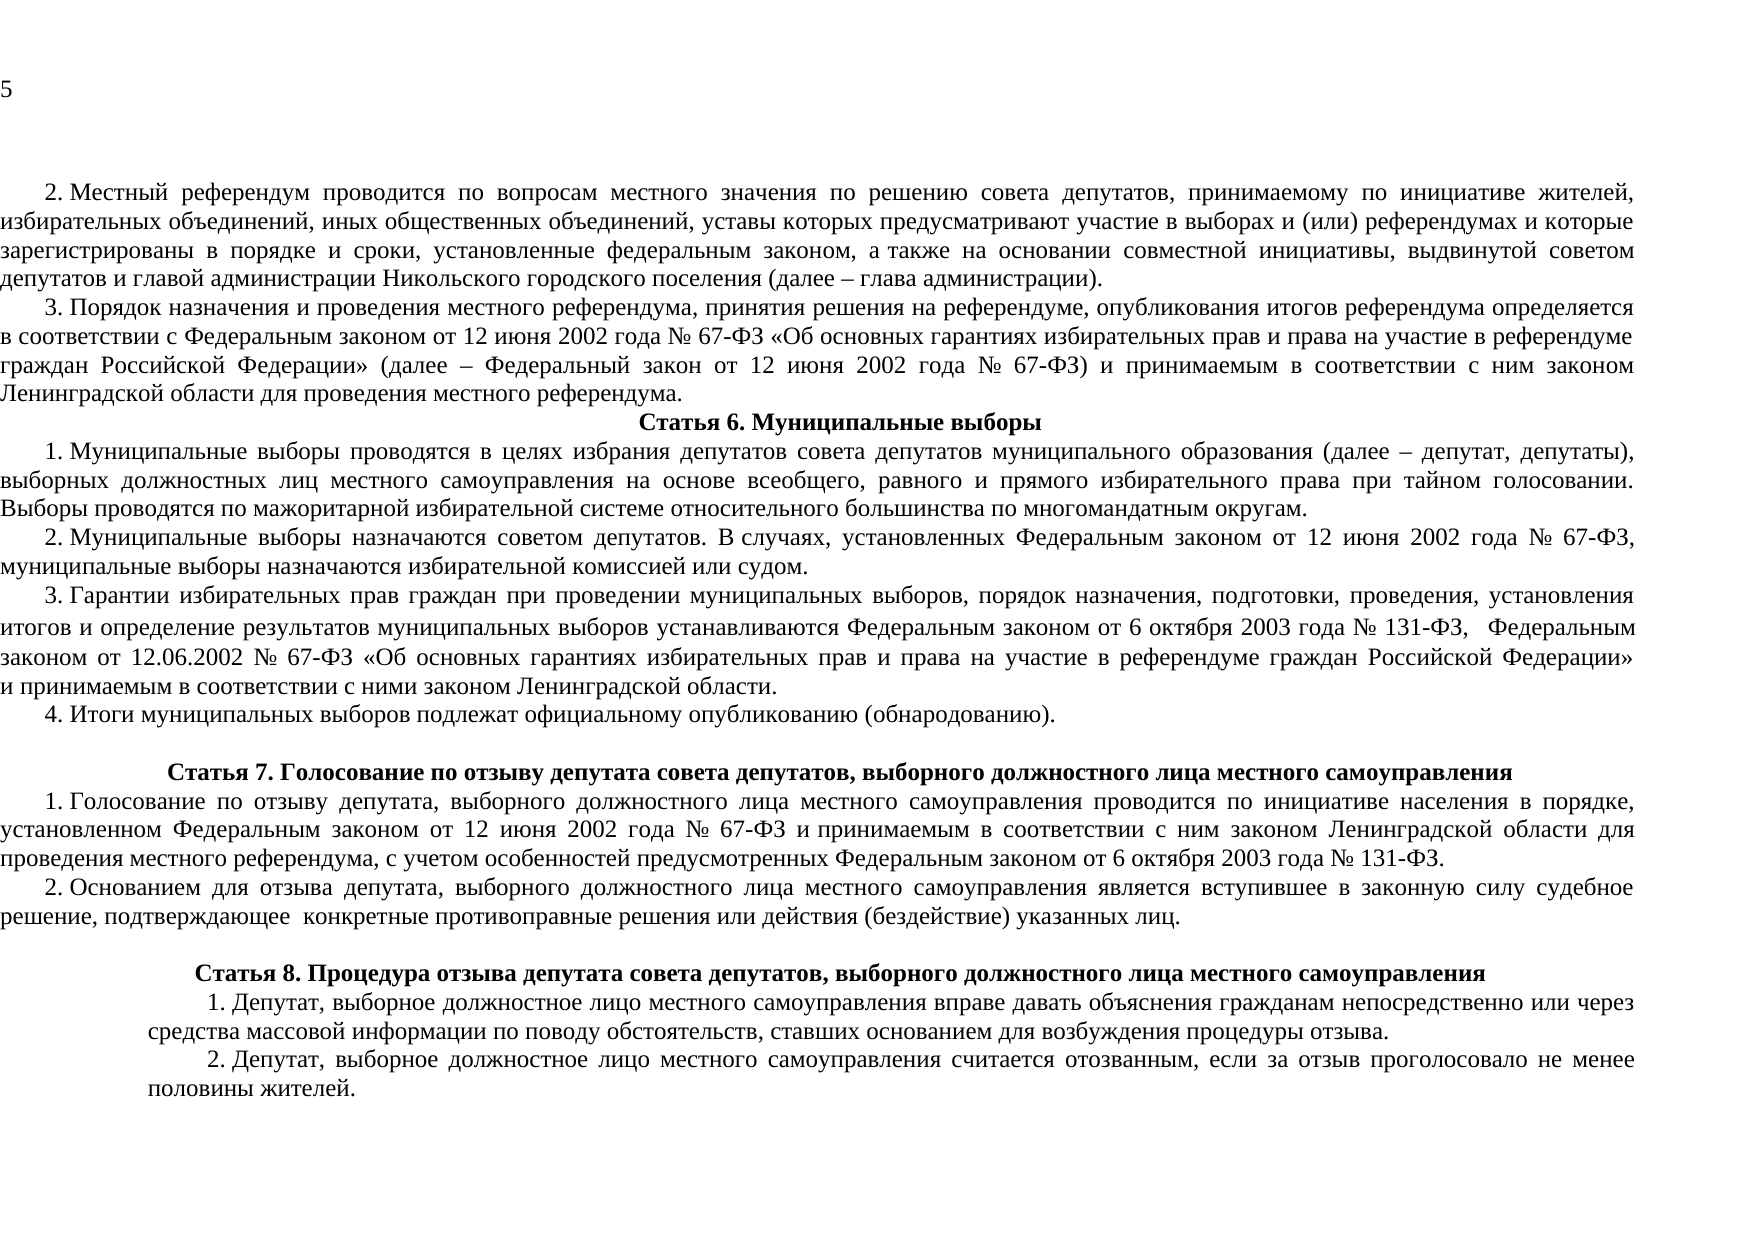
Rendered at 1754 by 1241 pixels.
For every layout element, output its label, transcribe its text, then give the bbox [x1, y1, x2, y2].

text Статья 7. Голосование по отзыву депутата совета депутатов, выборного должностного лица местного самоуправления [0, 757, 1636, 786]
list Муниципальные выборы проводятся в целях избрания депутатов совета депутатов муниципального образования (далее – депутат, депутаты), выборных должностных лиц местного самоуправления на основе всеобщего, равного и прямого избирательного права при тайном голосовании. Выборы проводятся по мажоритарной избирательной системе относительного большинства по многомандатным округам. [0, 436, 1636, 522]
list Голосование по отзыву депутата, выборного должностного лица местного самоуправления проводится по инициативе населения в порядке, установленном Федеральным законом от 12 июня 2002 года № 67-ФЗ и принимаемым в соответствии с ним законом Ленинградской области для проведения местного референдума, с учетом особенностей предусмотренных Федеральным законом от 6 октября 2003 года № 131-ФЗ. [0, 786, 1636, 872]
text Статья 8. Процедура отзыва депутата совета депутатов, выборного должностного лица местного самоуправления [0, 958, 1636, 987]
list Депутат, выборное должностное лицо местного самоуправления считается отозванным, если за отзыв проголосовало не менее половины жителей. [148, 1044, 1636, 1102]
list Итоги муниципальных выборов подлежат официальному опубликованию (обнародованию). [0, 699, 1636, 728]
list Гарантии избирательных прав граждан при проведении муниципальных выборов, порядок назначения, подготовки, проведения, установления итогов и определение результатов муниципальных выборов устанавливаются Федеральным законом от 6 октября 2003 года № 131-ФЗ, Федеральным законом от 12.06.2002 № 67-ФЗ «Об основных гарантиях избирательных прав и права на участие в референдуме граждан Российской Федерации» и принимаемым в соответствии с ними законом Ленинградской области. [0, 580, 1636, 699]
text Статья 6. Муниципальные выборы [0, 407, 1636, 436]
list Порядок назначения и проведения местного референдума, принятия решения на референдуме, опубликования итогов референдума определяется в соответствии с Федеральным законом от 12 июня 2002 года № 67-ФЗ «Об основных гарантиях избирательных прав и права на участие в референдуме граждан Российской Федерации» (далее – Федеральный закон от 12 июня 2002 года № 67-ФЗ) и принимаемым в соответствии с ним законом Ленинградской области для проведения местного референдума. [0, 292, 1636, 407]
list Муниципальные выборы назначаются советом депутатов. В случаях, установленных Федеральным законом от 12 июня 2002 года № 67-ФЗ, муниципальные выборы назначаются избирательной комиссией или судом. [0, 522, 1636, 580]
list Основанием для отзыва депутата, выборного должностного лица местного самоуправления является вступившее в законную силу судебное решение, подтверждающее конкретные противоправные решения или действия (бездействие) указанных лиц. [0, 872, 1636, 929]
list Местный референдум проводится по вопросам местного значения по решению совета депутатов, принимаемому по инициативе жителей, избирательных объединений, иных общественных объединений, уставы которых предусматривают участие в выборах и (или) референдумах и которые зарегистрированы в порядке и сроки, установленные федеральным законом, а также на основании совместной инициативы, выдвинутой советом депутатов и главой администрации Никольского городского поселения (далее – глава администрации). [0, 177, 1636, 292]
list Депутат, выборное должностное лицо местного самоуправления вправе давать объяснения гражданам непосредственно или через средства массовой информации по поводу обстоятельств, ставших основанием для возбуждения процедуры отзыва. [148, 987, 1636, 1044]
